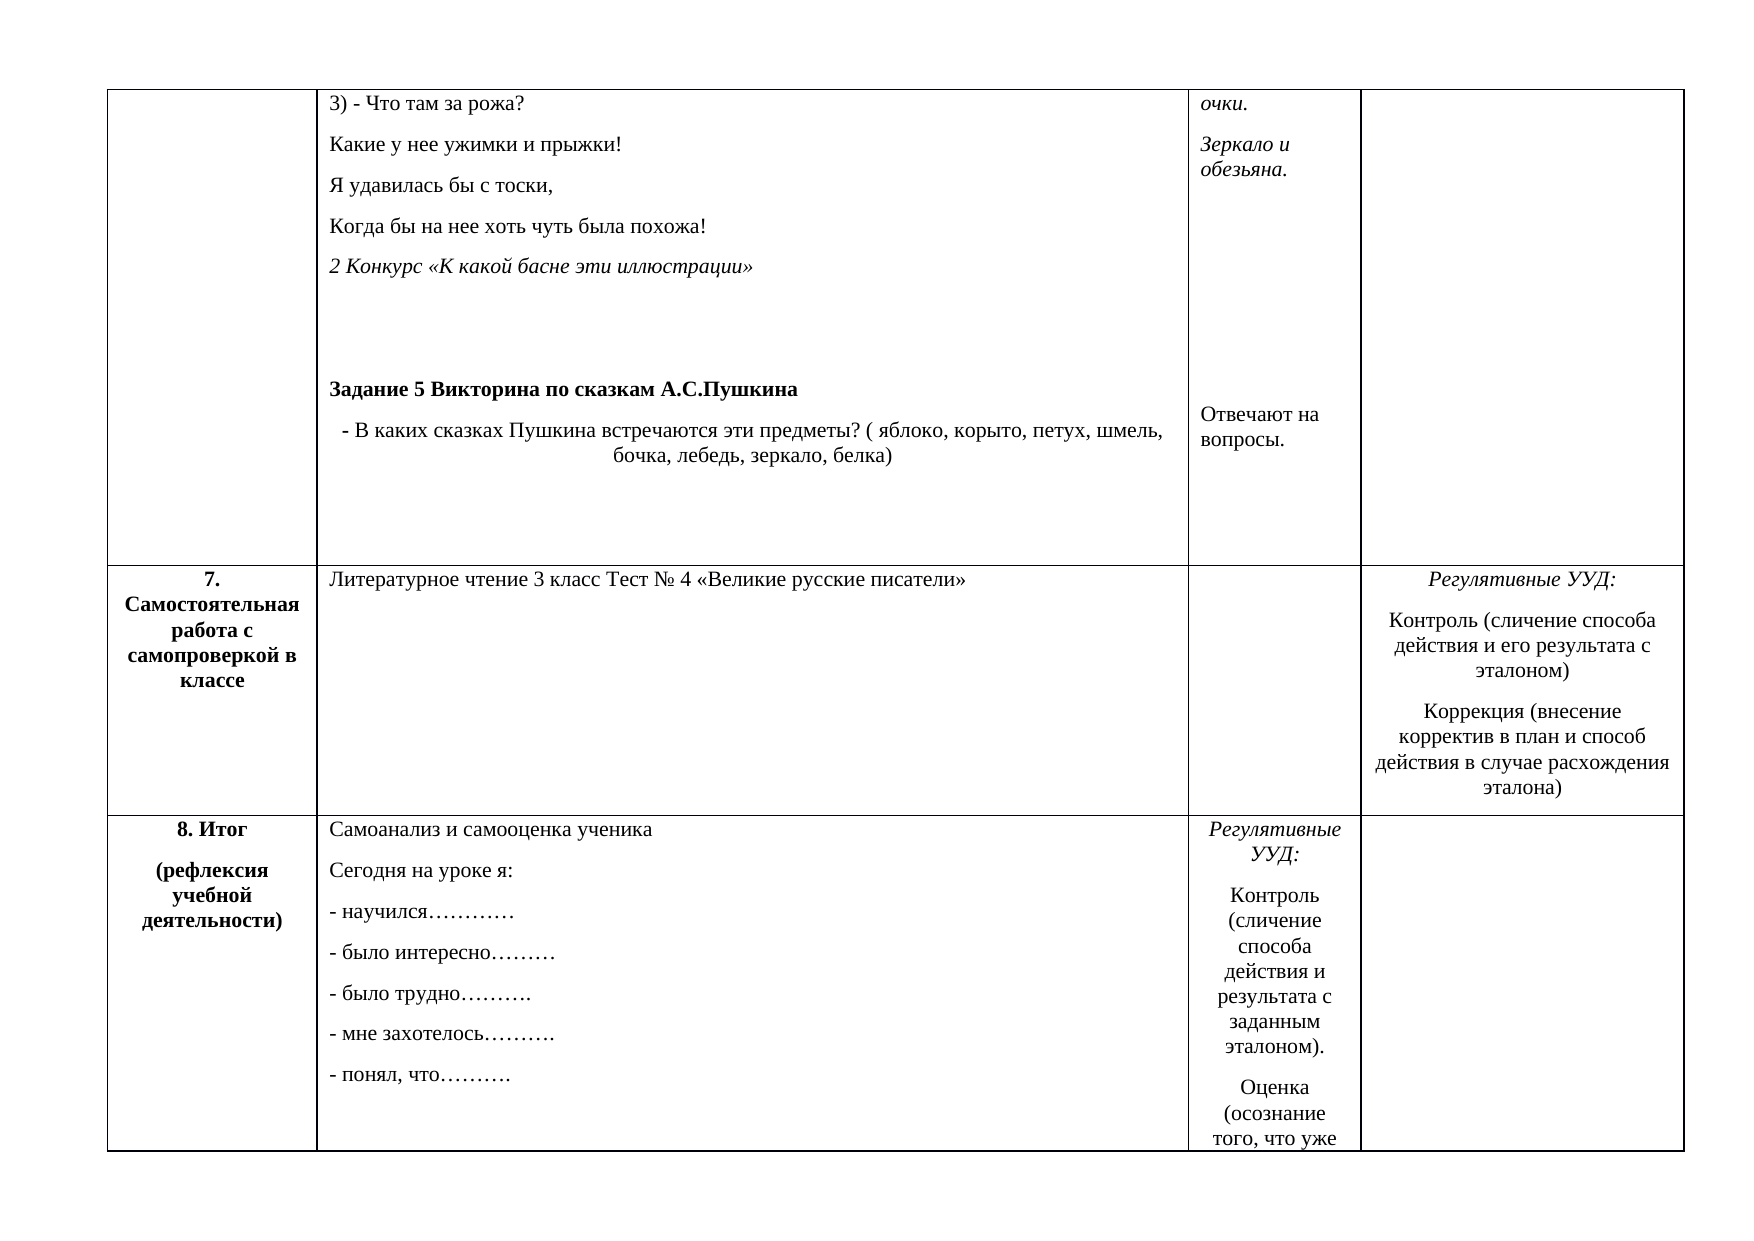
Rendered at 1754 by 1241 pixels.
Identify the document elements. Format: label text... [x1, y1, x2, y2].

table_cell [108, 816, 316, 1150]
table_cell [1362, 816, 1683, 1150]
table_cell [1189, 816, 1360, 1150]
table_cell [1189, 566, 1360, 815]
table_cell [318, 816, 1188, 1150]
table_cell Регулятивные УУД: Контроль (сличение способа действия и его результата с эталоном) Коррекция (внесение корректив в план и способ действия в случае расхождения эталона) [1362, 566, 1683, 815]
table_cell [318, 90, 1188, 564]
table_cell Литературное чтение 3 класс Тест № 4 «Великие русские писатели» [318, 566, 1188, 815]
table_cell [1189, 90, 1360, 564]
table_cell 7. Самостоятельная работа с самопроверкой в классе [108, 566, 316, 815]
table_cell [1362, 90, 1683, 564]
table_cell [108, 90, 316, 564]
